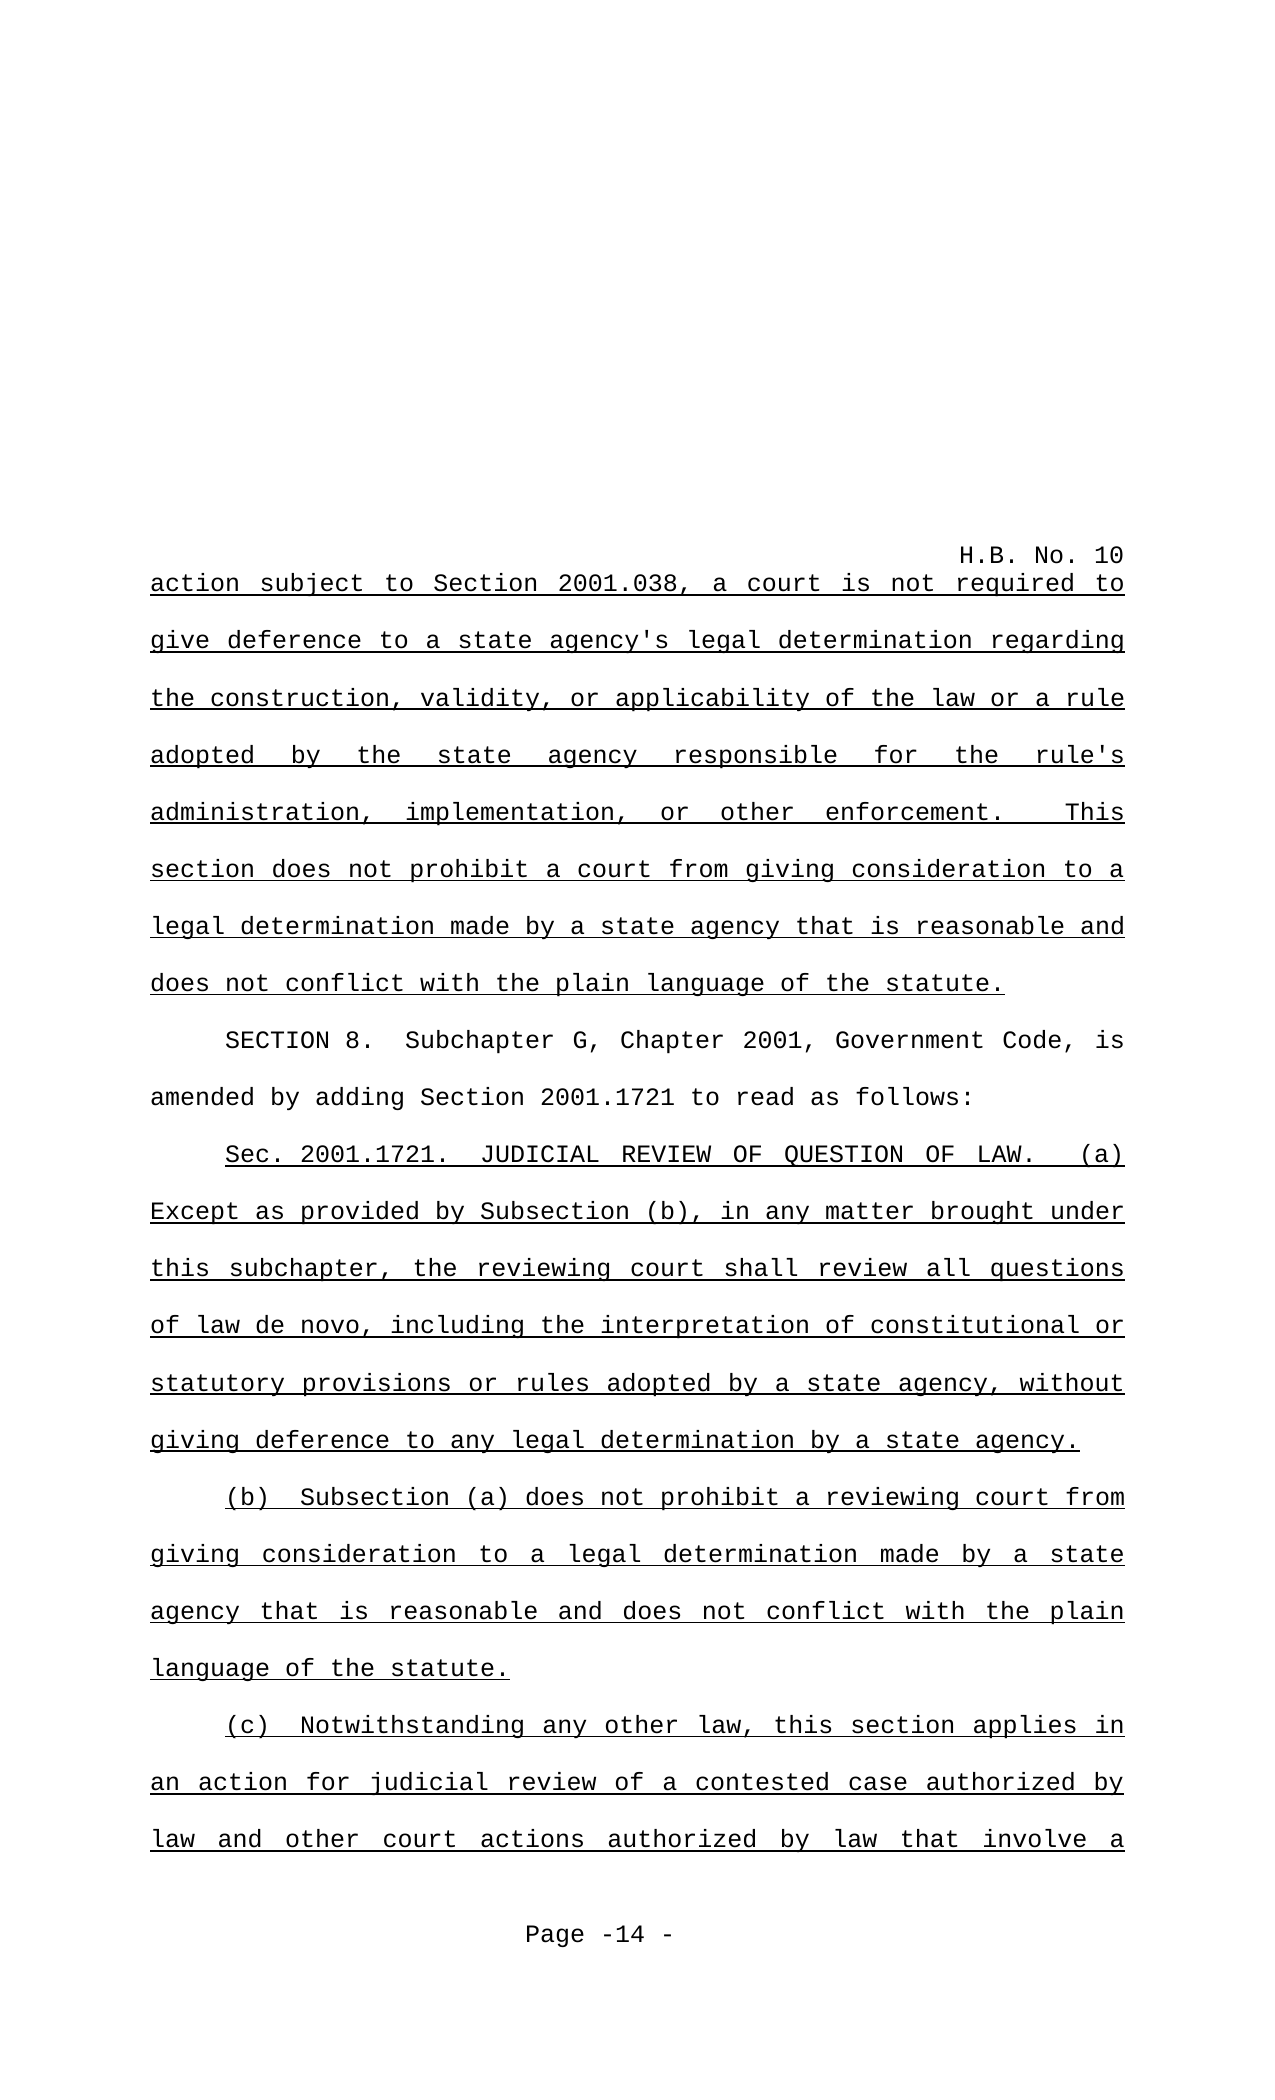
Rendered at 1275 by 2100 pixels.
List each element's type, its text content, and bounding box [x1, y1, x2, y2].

text (b) Subsection (a) does not prohibit a reviewing court from giving consideration to a legal determination made by a state agency that is reasonable and does not conflict with the plain language of the statute. [150, 1484, 1125, 1565]
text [150, 1712, 1125, 1850]
text Sec. 2001.1721. JUDICIAL REVIEW OF QUESTION OF LAW. (a) Except as provided by Subsection (b), in any matter brought under this subchapter, the reviewing court shall review all questions of law de novo, including the interpretation of constitutional or statutory provisions or rules adopted by a state agency, without giving deference to any legal determination by a state agency. [150, 1224, 1125, 1279]
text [150, 571, 1125, 594]
text (b) Subsection (a) does not prohibit a reviewing court from giving consideration to a legal determination made by a state agency that is reasonable and does not conflict with the plain language of the statute. [150, 1566, 1125, 1622]
text SECTION 8. Subchapter G, Chapter 2001, Government Code, is amended by adding Section 2001.1721 to read as follows: [150, 1027, 1125, 1113]
text (b) Subsection (a) does not prohibit a reviewing court from giving consideration to a legal determination made by a state agency that is reasonable and does not conflict with the plain language of the statute. [150, 1623, 1125, 1684]
text Sec. 2001.1721. JUDICIAL REVIEW OF QUESTION OF LAW. (a) Except as provided by Subsection (b), in any matter brought under this subchapter, the reviewing court shall review all questions of law de novo, including the interpretation of constitutional or statutory provisions or rules adopted by a state agency, without giving deference to any legal determination by a state agency. [150, 1142, 1125, 1222]
text Sec. 2001.1721. JUDICIAL REVIEW OF QUESTION OF LAW. (a) Except as provided by Subsection (b), in any matter brought under this subchapter, the reviewing court shall review all questions of law de novo, including the interpretation of constitutional or statutory provisions or rules adopted by a state agency, without giving deference to any legal determination by a state agency. [150, 1281, 1125, 1336]
text Sec. 2001.1721. JUDICIAL REVIEW OF QUESTION OF LAW. (a) Except as provided by Subsection (b), in any matter brought under this subchapter, the reviewing court shall review all questions of law de novo, including the interpretation of constitutional or statutory provisions or rules adopted by a state agency, without giving deference to any legal determination by a state agency. [150, 1395, 1125, 1456]
text Sec. 2001.1721. JUDICIAL REVIEW OF QUESTION OF LAW. (a) Except as provided by Subsection (b), in any matter brought under this subchapter, the reviewing court shall review all questions of law de novo, including the interpretation of constitutional or statutory provisions or rules adopted by a state agency, without giving deference to any legal determination by a state agency. [150, 1338, 1125, 1393]
